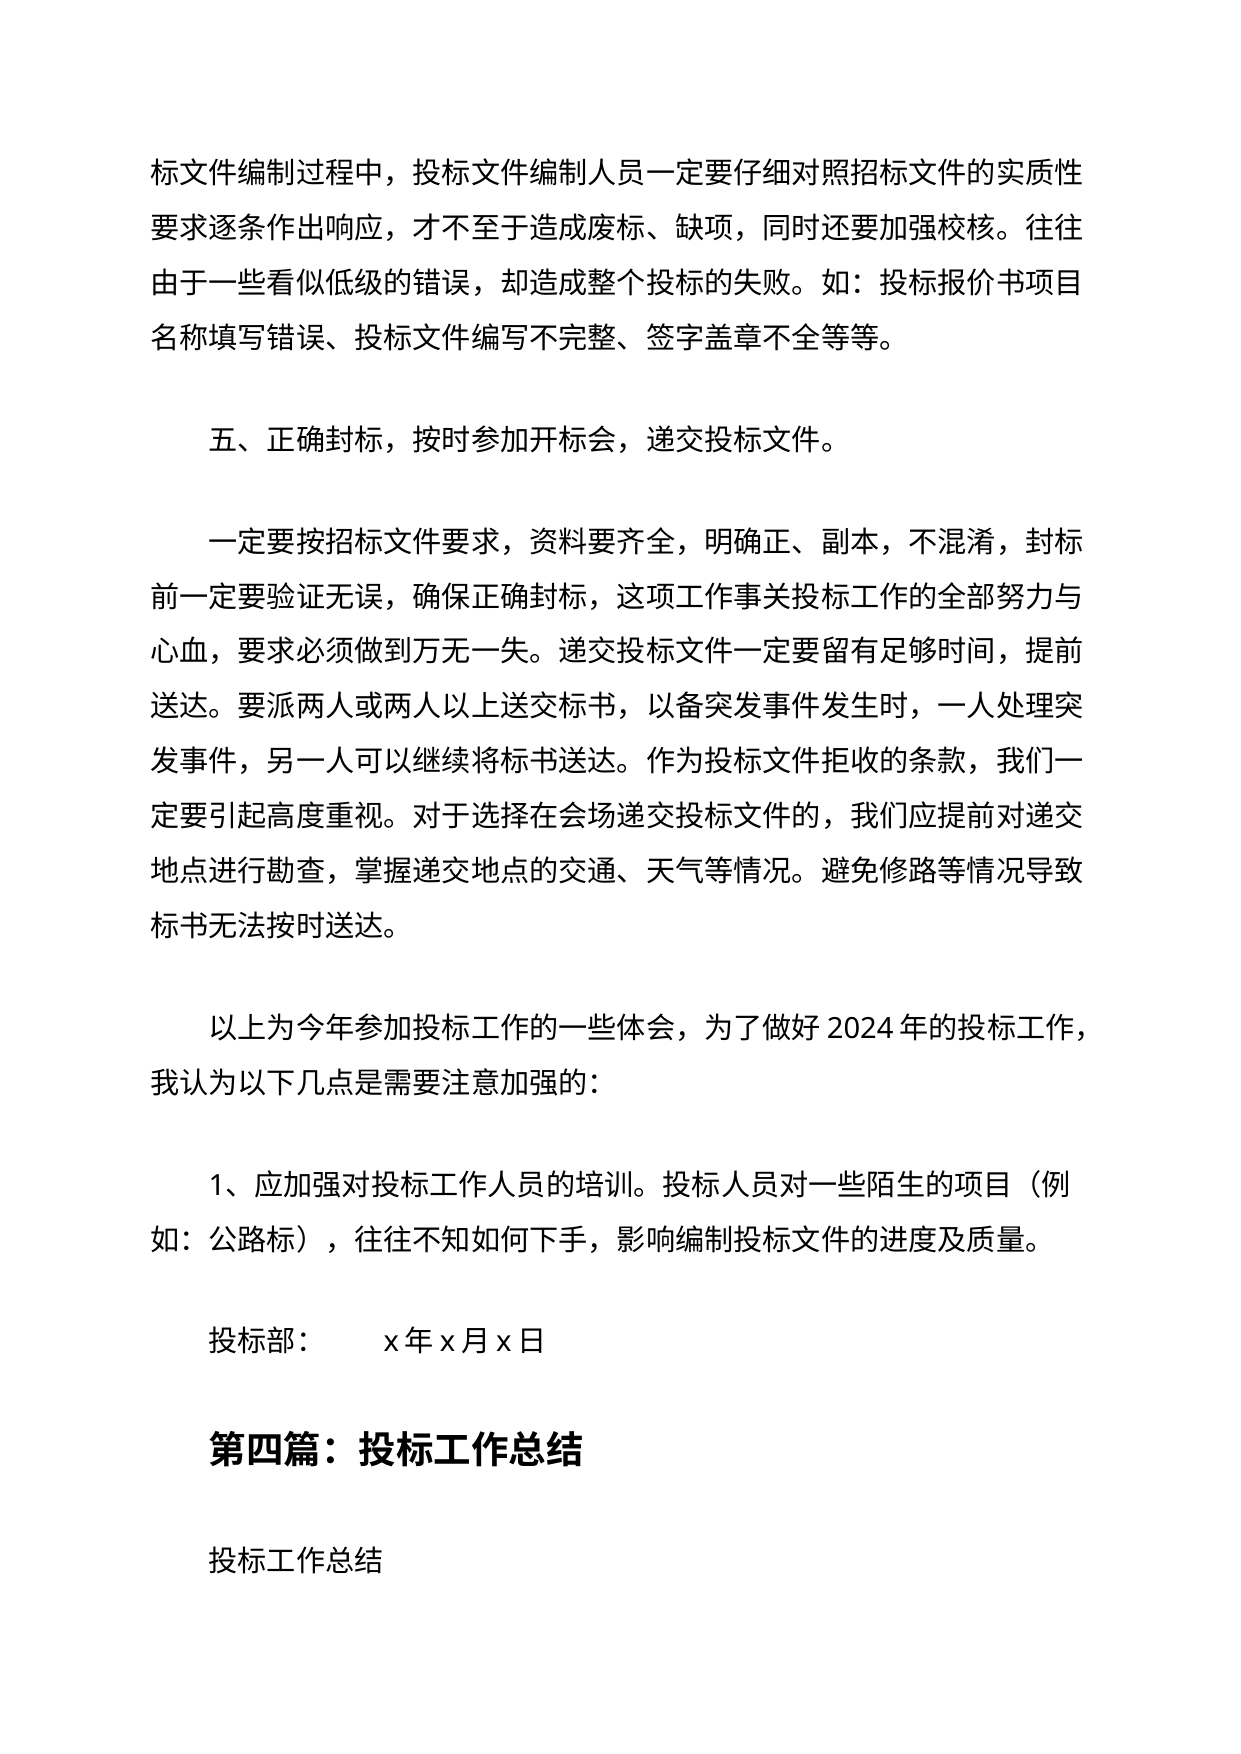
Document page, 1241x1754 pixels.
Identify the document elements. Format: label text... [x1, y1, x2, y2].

text 以上为今年参加投标工作的一些体会，为了做好2024年的投标工作，我认为以下几点是需要注意加强的： [150, 1004, 1090, 1102]
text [150, 150, 1090, 357]
text 五、正确封标，按时参加开标会，递交投标文件。 [150, 416, 1090, 459]
text 投标部： x年x月x日 [150, 1318, 1090, 1360]
text 一定要按招标文件要求，资料要齐全，明确正、副本，不混淆，封标前一定要验证无误，确保正确封标，这项工作事关投标工作的全部努力与心血，要求必须做到万无一失。递交投标文件一定要留有足够时间，提前送达。要派两人或两人以上送交标书，以备突发事件发生时，一人处理突发事件，另一人可以继续将标书送达。作为投标文件拒收的条款，我们一定要引起高度重视。对于选择在会场递交投标文件的，我们应提前对递交地点进行勘查，掌握递交地点的交通、天气等情况。避免修路等情况导致标书无法按时送达。 [150, 518, 1090, 945]
text 第四篇：投标工作总结 [150, 1420, 1090, 1474]
text 1、应加强对投标工作人员的培训。投标人员对一些陌生的项目（例如：公路标），往往不知如何下手，影响编制投标文件的进度及质量。 [150, 1161, 1090, 1258]
text 投标工作总结 [150, 1537, 1090, 1579]
